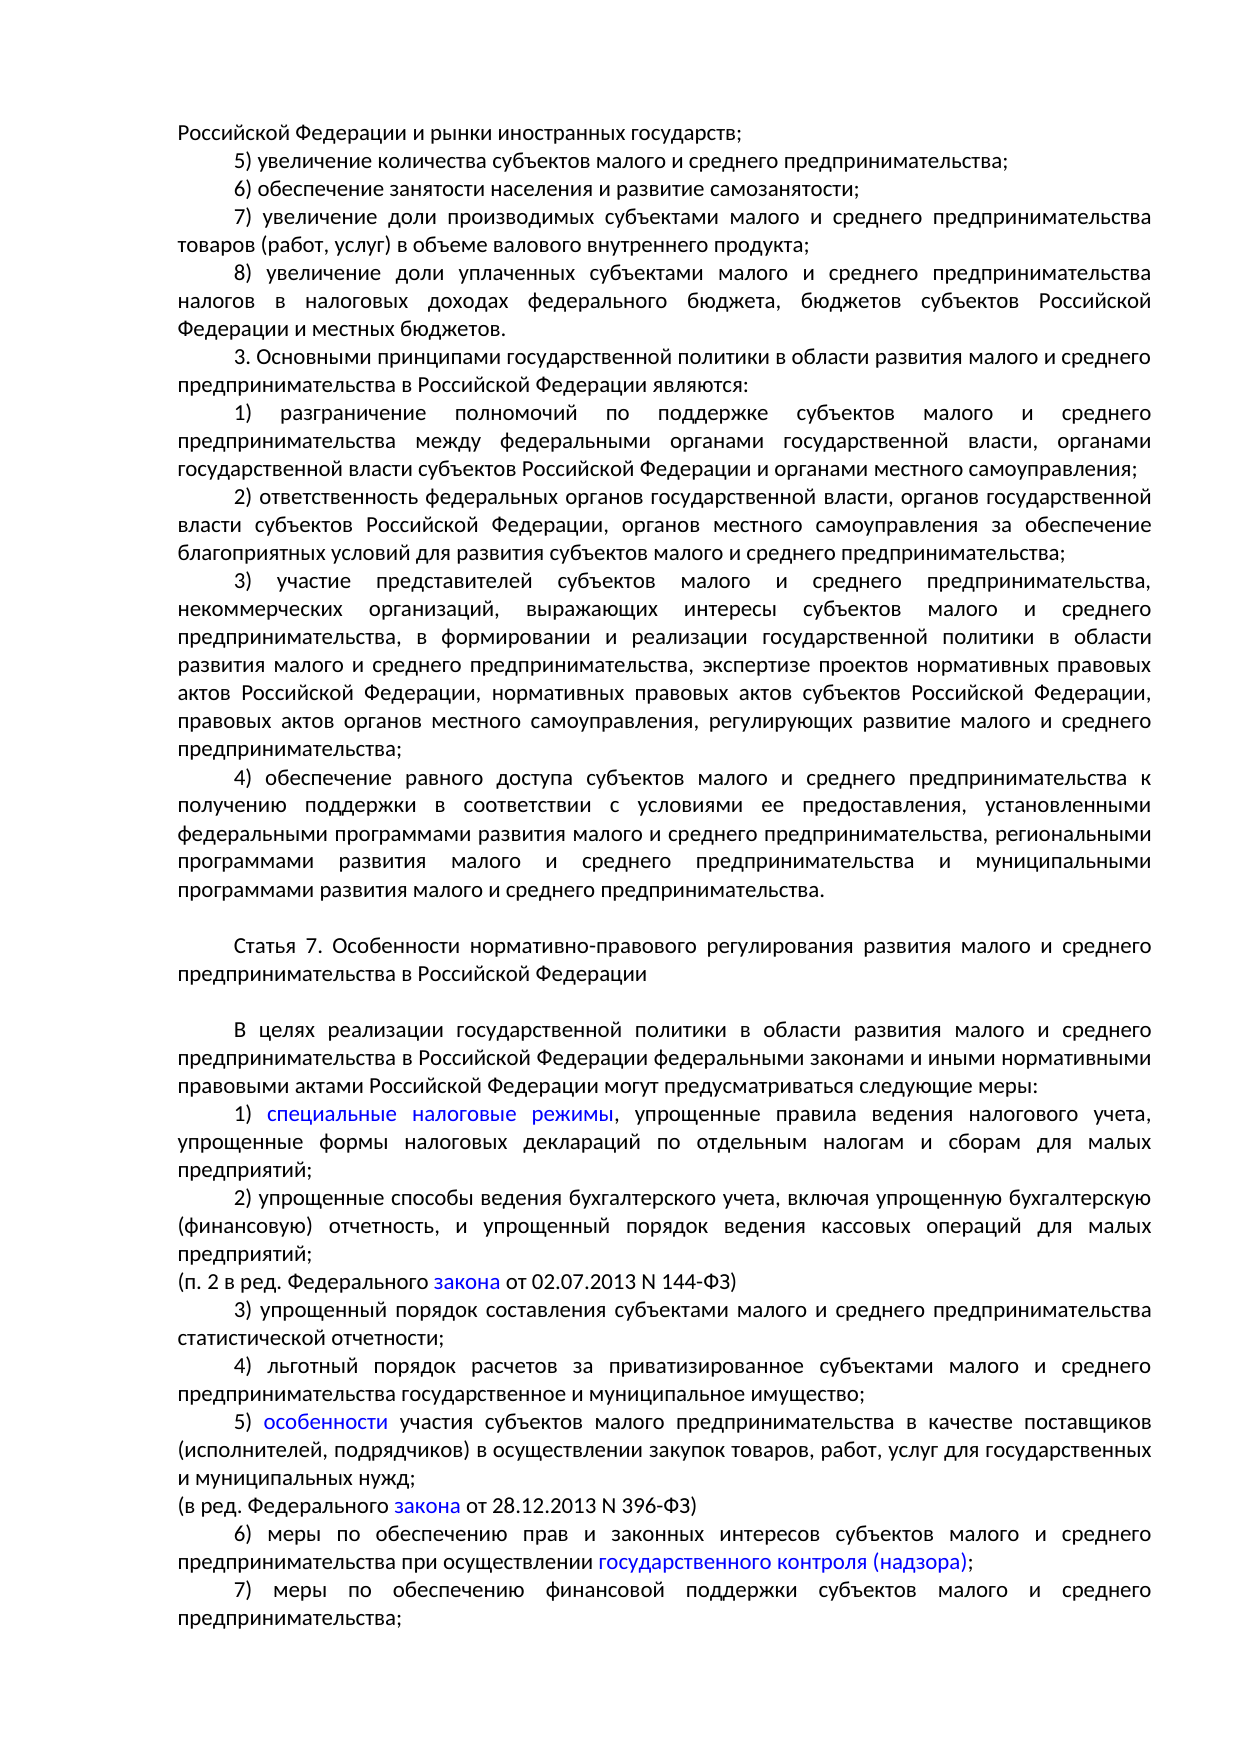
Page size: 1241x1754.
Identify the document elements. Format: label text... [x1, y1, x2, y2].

text 6) меры по обеспечению прав и законных интересов субъектов малого и среднего предпринимательства при осуществлении государственного контроля (надзора); [177, 1519, 1152, 1575]
text 7) меры по обеспечению финансовой поддержки субъектов малого и среднего предпринимательства; [177, 1575, 1152, 1631]
text (п. 2 в ред. Федерального закона от 02.07.2013 N 144-ФЗ) [177, 1267, 1152, 1295]
text Статья 7. Особенности нормативно-правового регулирования развития малого и среднего предпринимательства в Российской Федерации [177, 931, 1152, 987]
text 2) упрощенные способы ведения бухгалтерского учета, включая упрощенную бухгалтерскую (финансовую) отчетность, и упрощенный порядок ведения кассовых операций для малых предприятий; [177, 1183, 1152, 1267]
text В целях реализации государственной политики в области развития малого и среднего предпринимательства в Российской Федерации федеральными законами и иными нормативными правовыми актами Российской Федерации могут предусматриваться следующие меры: [177, 1015, 1152, 1099]
text 4) обеспечение равного доступа субъектов малого и среднего предпринимательства к получению поддержки в соответствии с условиями ее предоставления, установленными федеральными программами развития малого и среднего предпринимательства, региональными программами развития малого и среднего предпринимательства и муниципальными программами развития малого и среднего предпринимательства. [177, 763, 1152, 903]
text 1) специальные налоговые режимы, упрощенные правила ведения налогового учета, упрощенные формы налоговых деклараций по отдельным налогам и сборам для малых предприятий; [177, 1099, 1152, 1183]
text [177, 118, 1152, 146]
text 3. Основными принципами государственной политики в области развития малого и среднего предпринимательства в Российской Федерации являются: [177, 342, 1152, 398]
text 5) особенности участия субъектов малого предпринимательства в качестве поставщиков (исполнителей, подрядчиков) в осуществлении закупок товаров, работ, услуг для государственных и муниципальных нужд; [177, 1407, 1152, 1491]
text 3) упрощенный порядок составления субъектами малого и среднего предпринимательства статистической отчетности; [177, 1295, 1152, 1351]
text 4) льготный порядок расчетов за приватизированное субъектами малого и среднего предпринимательства государственное и муниципальное имущество; [177, 1351, 1152, 1407]
text (в ред. Федерального закона от 28.12.2013 N 396-ФЗ) [177, 1491, 1152, 1519]
text 1) разграничение полномочий по поддержке субъектов малого и среднего предпринимательства между федеральными органами государственной власти, органами государственной власти субъектов Российской Федерации и органами местного самоуправления; [177, 398, 1152, 482]
text 3) участие представителей субъектов малого и среднего предпринимательства, некоммерческих организаций, выражающих интересы субъектов малого и среднего предпринимательства, в формировании и реализации государственной политики в области развития малого и среднего предпринимательства, экспертизе проектов нормативных правовых актов Российской Федерации, нормативных правовых актов субъектов Российской Федерации, правовых актов органов местного самоуправления, регулирующих развитие малого и среднего предпринимательства; [177, 566, 1152, 763]
text 2) ответственность федеральных органов государственной власти, органов государственной власти субъектов Российской Федерации, органов местного самоуправления за обеспечение благоприятных условий для развития субъектов малого и среднего предпринимательства; [177, 482, 1152, 566]
text 6) обеспечение занятости населения и развитие самозанятости; [177, 174, 1152, 202]
text 8) увеличение доли уплаченных субъектами малого и среднего предпринимательства налогов в налоговых доходах федерального бюджета, бюджетов субъектов Российской Федерации и местных бюджетов. [177, 258, 1152, 342]
text 5) увеличение количества субъектов малого и среднего предпринимательства; [177, 146, 1152, 174]
text 7) увеличение доли производимых субъектами малого и среднего предпринимательства товаров (работ, услуг) в объеме валового внутреннего продукта; [177, 202, 1152, 258]
